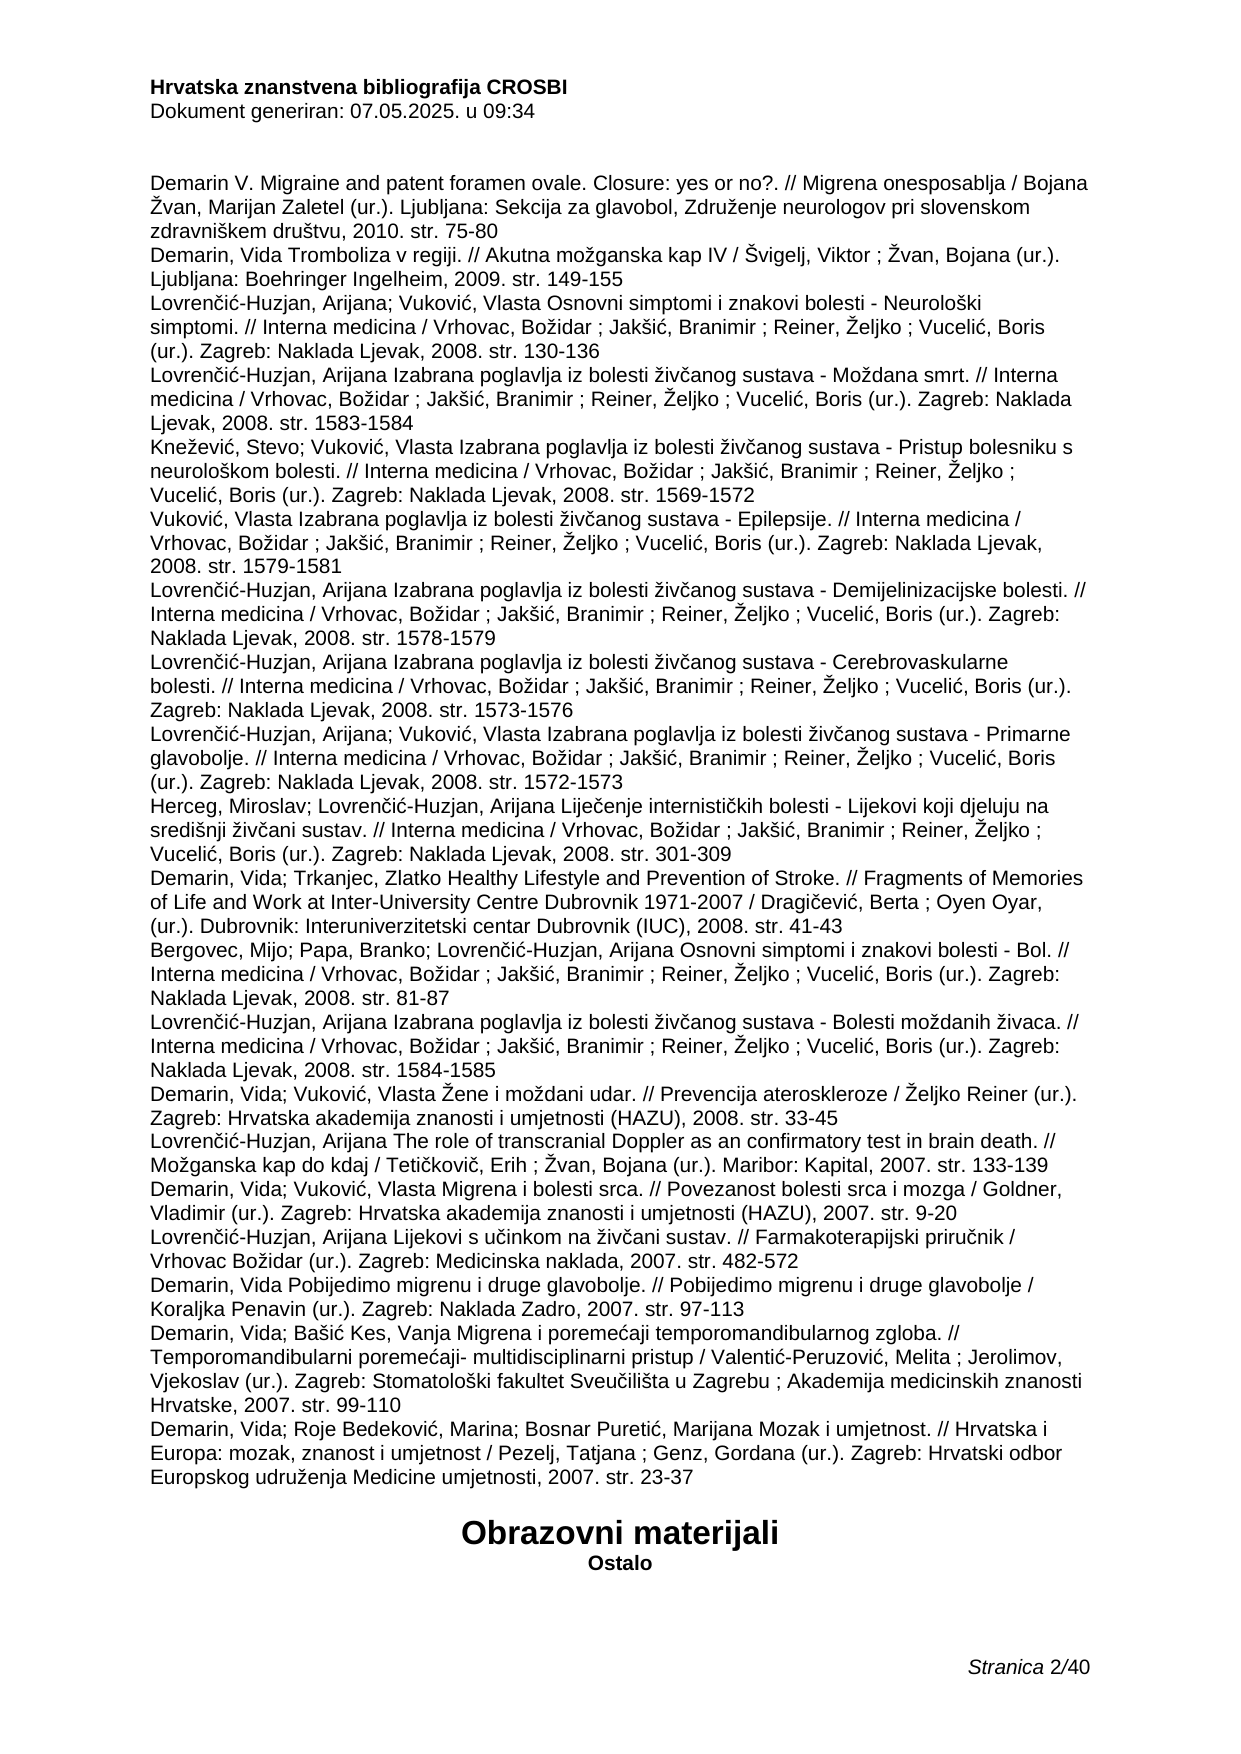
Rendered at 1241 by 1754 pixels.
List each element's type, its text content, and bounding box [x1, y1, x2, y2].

text Vuković, Vlasta [150, 506, 1090, 578]
text Demarin, Vida; Vuković, Vlasta [150, 1177, 1090, 1225]
text Lovrenčić-Huzjan, Arijana [150, 363, 1090, 434]
text Demarin, Vida; Vuković, Vlasta [150, 1081, 1090, 1129]
text Lovrenčić-Huzjan, Arijana [150, 1129, 1090, 1177]
text Demarin, Vida [150, 1273, 1090, 1321]
text Bergovec, Mijo; Papa, Branko; Lovrenčić-Huzjan, Arijana [150, 938, 1090, 1009]
text Lovrenčić-Huzjan, Arijana; Vuković, Vlasta [150, 291, 1090, 363]
text Demarin, Vida; Roje Bedeković, Marina; Bosnar Puretić, Marijana [150, 1417, 1090, 1489]
text Knežević, Stevo; Vuković, Vlasta [150, 434, 1090, 506]
text Demarin, Vida; Bašić Kes, Vanja [150, 1321, 1090, 1417]
text Herceg, Miroslav; Lovrenčić-Huzjan, Arijana [150, 794, 1090, 866]
text Lovrenčić-Huzjan, Arijana; Vuković, Vlasta [150, 722, 1090, 794]
text Demarin, Vida; Trkanjec, Zlatko [150, 866, 1090, 938]
text Demarin, Vida [150, 243, 1090, 291]
subtitle Ostalo [150, 1551, 1090, 1575]
text Lovrenčić-Huzjan, Arijana [150, 578, 1090, 650]
subtitle Obrazovni materijali [150, 1513, 1090, 1551]
text Demarin V. [150, 171, 1090, 243]
text Lovrenčić-Huzjan, Arijana [150, 650, 1090, 722]
text Lovrenčić-Huzjan, Arijana [150, 1009, 1090, 1081]
text Lovrenčić-Huzjan, Arijana [150, 1225, 1090, 1273]
